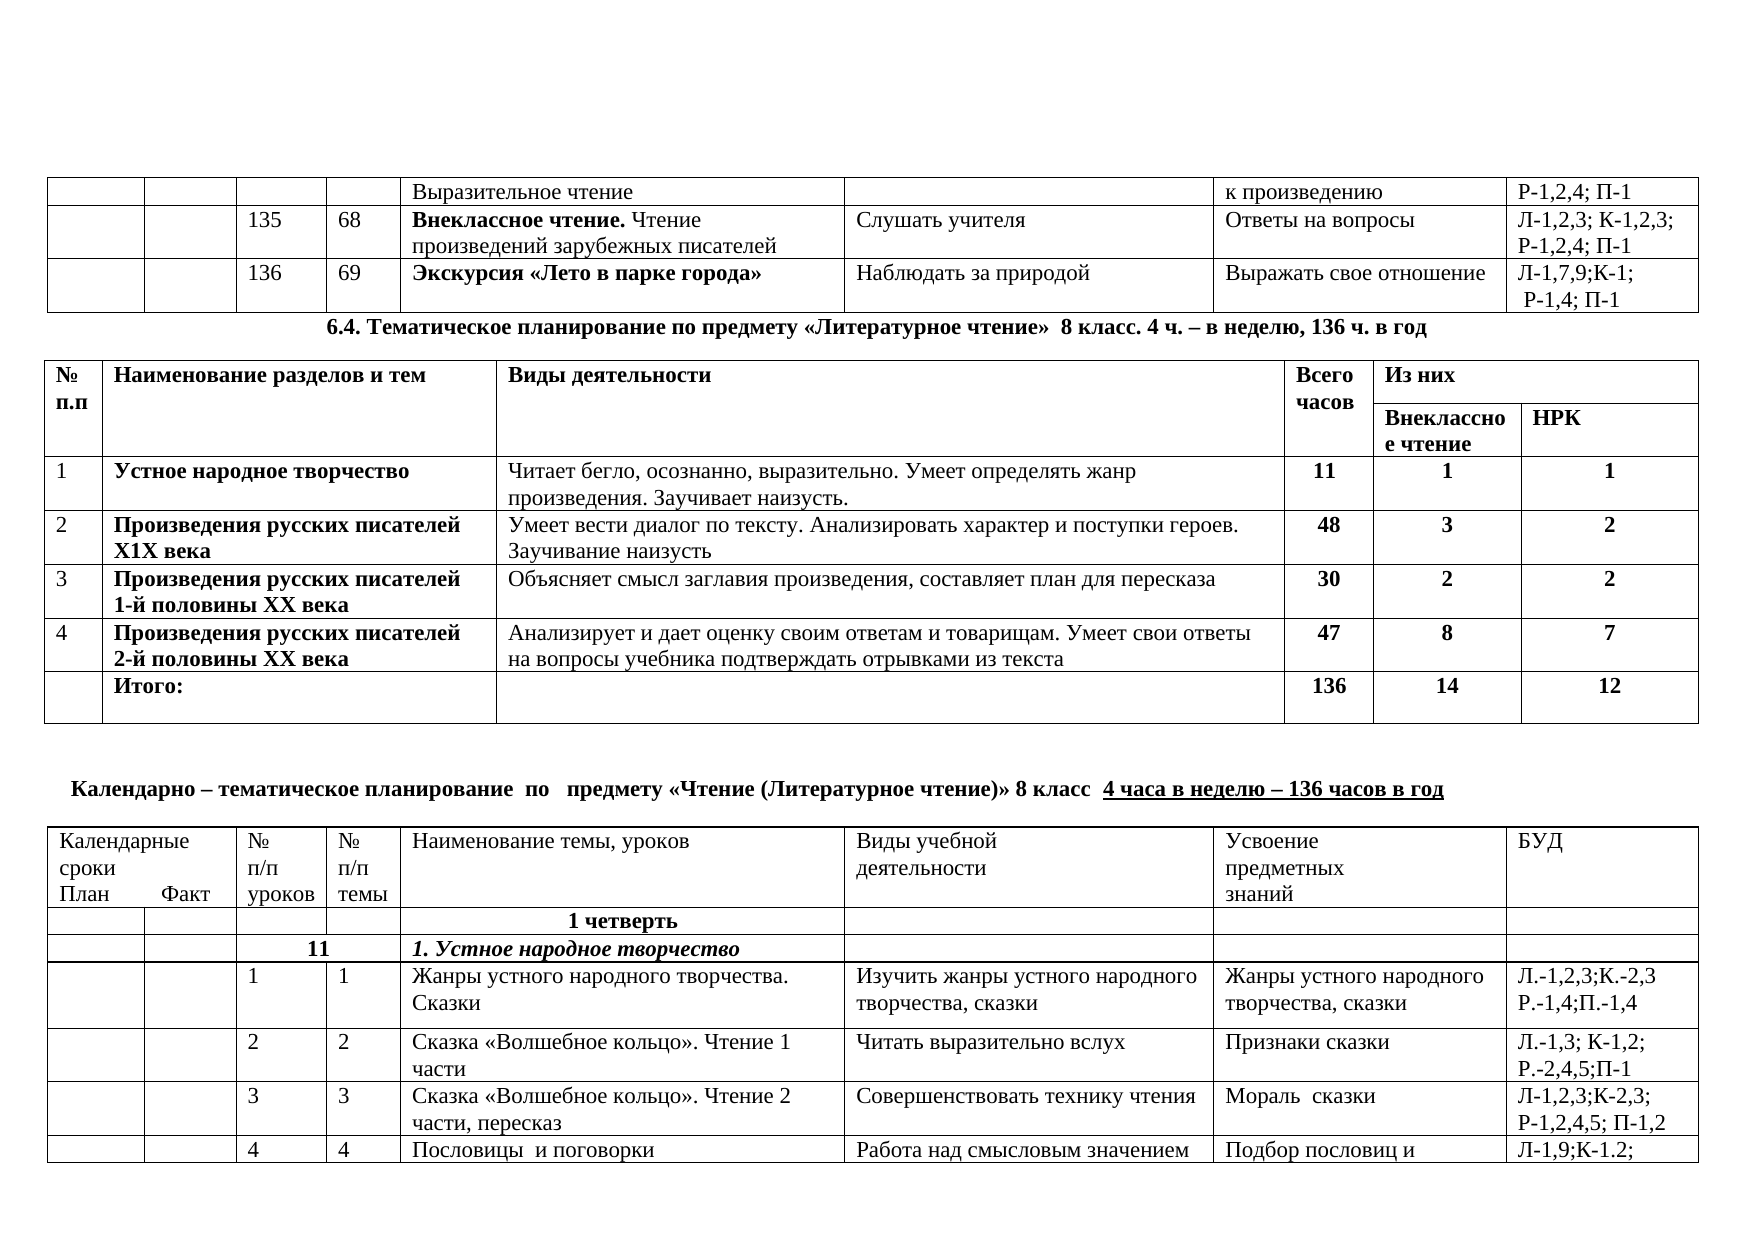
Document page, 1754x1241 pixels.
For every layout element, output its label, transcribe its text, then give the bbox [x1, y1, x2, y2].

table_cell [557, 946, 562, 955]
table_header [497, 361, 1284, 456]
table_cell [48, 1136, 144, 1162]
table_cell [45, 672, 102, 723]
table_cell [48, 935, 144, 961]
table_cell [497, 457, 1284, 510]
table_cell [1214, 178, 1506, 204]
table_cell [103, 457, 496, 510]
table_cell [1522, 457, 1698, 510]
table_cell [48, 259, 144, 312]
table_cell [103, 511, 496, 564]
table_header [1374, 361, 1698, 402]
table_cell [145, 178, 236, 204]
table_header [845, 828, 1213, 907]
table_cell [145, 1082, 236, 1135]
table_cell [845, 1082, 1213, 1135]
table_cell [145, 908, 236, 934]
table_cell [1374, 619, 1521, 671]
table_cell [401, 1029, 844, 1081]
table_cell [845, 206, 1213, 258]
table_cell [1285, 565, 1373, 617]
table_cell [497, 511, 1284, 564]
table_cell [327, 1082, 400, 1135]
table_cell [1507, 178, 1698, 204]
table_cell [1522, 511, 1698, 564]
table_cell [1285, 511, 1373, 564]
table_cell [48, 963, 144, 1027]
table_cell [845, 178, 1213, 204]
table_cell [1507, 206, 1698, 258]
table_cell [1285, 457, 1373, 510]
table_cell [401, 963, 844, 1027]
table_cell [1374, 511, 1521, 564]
text Календарно – тематическое планирование по предмету «Чтение (Литературное чтение)» 8 класс 4 часа в неделю – 136 часов в год [59, 775, 1695, 802]
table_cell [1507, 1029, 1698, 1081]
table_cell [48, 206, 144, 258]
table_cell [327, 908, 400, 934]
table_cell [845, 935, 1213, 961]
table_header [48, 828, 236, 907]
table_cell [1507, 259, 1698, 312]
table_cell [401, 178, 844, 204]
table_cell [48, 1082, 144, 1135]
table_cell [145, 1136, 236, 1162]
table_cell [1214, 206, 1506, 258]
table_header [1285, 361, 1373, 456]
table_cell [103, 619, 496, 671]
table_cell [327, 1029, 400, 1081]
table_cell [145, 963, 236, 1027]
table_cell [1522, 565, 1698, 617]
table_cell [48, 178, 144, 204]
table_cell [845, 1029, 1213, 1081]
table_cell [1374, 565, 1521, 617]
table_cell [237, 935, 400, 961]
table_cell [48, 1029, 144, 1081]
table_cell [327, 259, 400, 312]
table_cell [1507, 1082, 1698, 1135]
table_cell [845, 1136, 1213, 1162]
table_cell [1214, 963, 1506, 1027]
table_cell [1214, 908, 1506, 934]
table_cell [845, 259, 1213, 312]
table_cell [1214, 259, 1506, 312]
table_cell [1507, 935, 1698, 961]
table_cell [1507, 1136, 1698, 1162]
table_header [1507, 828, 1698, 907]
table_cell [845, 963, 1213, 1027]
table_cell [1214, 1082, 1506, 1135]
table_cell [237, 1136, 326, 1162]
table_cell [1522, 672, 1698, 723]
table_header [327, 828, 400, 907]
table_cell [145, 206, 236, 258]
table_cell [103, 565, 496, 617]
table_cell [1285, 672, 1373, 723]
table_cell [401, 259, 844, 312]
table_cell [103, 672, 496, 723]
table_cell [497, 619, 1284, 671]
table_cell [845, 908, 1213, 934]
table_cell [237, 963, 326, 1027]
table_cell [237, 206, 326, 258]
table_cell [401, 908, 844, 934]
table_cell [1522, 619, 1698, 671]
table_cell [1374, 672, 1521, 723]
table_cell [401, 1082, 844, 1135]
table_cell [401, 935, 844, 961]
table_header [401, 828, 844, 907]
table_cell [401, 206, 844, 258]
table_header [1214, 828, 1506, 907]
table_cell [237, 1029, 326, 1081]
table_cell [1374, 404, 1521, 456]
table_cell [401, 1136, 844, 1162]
text 6.4. Тематическое планирование по предмету «Литературное чтение» 8 класс. 4 ч. – в неделю, 136 ч. в год [59, 313, 1695, 339]
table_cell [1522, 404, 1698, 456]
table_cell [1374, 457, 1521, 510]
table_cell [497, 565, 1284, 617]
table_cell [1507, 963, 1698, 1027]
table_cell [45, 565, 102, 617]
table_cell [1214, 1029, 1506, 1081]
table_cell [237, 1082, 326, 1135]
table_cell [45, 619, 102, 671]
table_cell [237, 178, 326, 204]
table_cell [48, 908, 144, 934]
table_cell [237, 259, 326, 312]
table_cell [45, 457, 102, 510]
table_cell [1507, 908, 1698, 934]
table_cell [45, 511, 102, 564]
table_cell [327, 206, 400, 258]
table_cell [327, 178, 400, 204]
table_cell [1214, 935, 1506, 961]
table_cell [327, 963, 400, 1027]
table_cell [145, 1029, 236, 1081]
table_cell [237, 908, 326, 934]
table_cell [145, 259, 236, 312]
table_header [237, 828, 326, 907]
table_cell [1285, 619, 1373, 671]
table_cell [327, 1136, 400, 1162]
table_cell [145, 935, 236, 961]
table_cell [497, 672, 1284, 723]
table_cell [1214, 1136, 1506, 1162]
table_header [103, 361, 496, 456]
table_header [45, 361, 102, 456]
